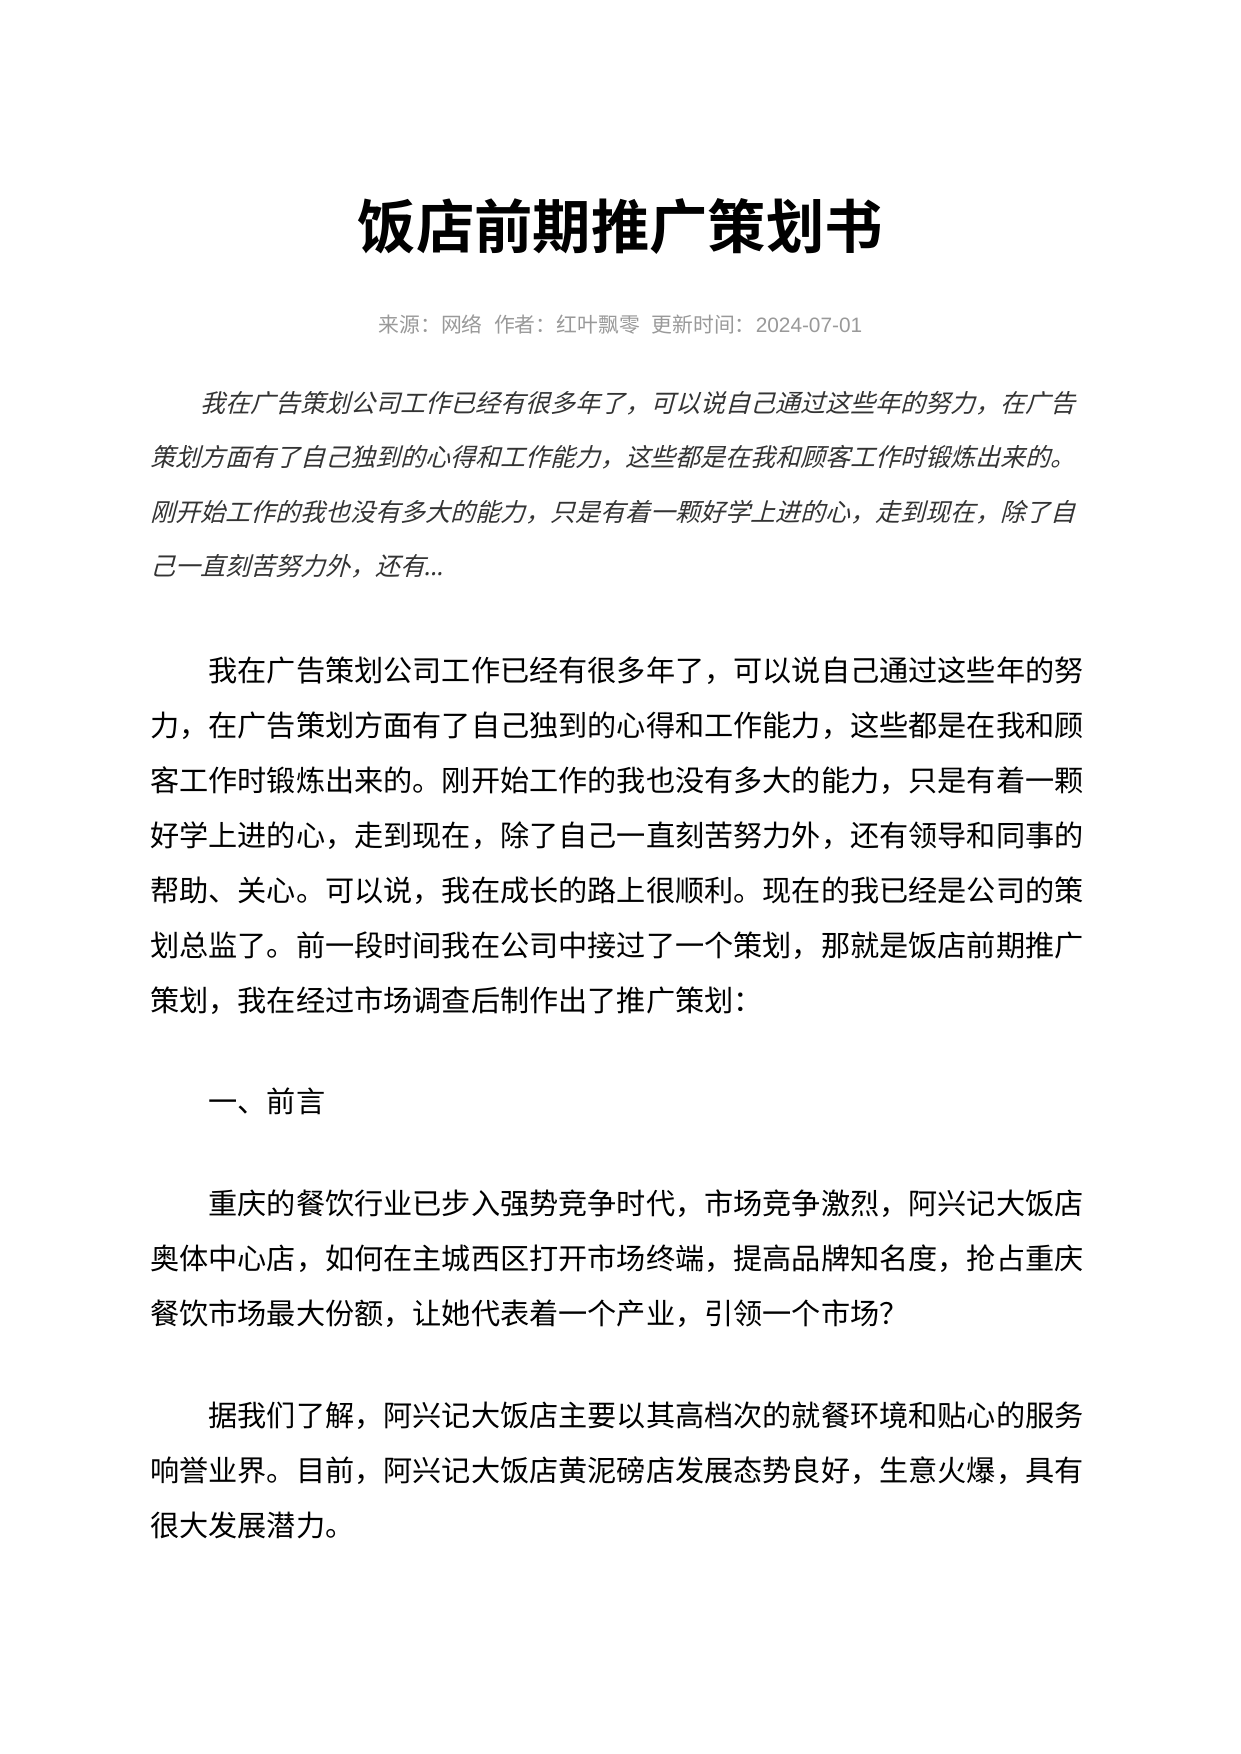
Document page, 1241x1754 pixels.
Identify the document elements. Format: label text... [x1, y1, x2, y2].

text 来源：网络 作者：红叶飘零 更新时间：2024-07-01 [150, 313, 1090, 337]
subtitle 饭店前期推广策划书 [150, 181, 1090, 266]
text 据我们了解，阿兴记大饭店主要以其高档次的就餐环境和贴心的服务响誉业界。目前，阿兴记大饭店黄泥磅店发展态势良好，生意火爆，具有很大发展潜力。 [150, 1392, 1090, 1544]
text 一、前言 [150, 1079, 1090, 1121]
text 我在广告策划公司工作已经有很多年了，可以说自己通过这些年的努力，在广告策划方面有了自己独到的心得和工作能力，这些都是在我和顾客工作时锻炼出来的。刚开始工作的我也没有多大的能力，只是有着一颗好学上进的心，走到现在，除了自己一直刻苦努力外，还有... [150, 383, 1090, 583]
text 重庆的餐饮行业已步入强势竞争时代，市场竞争激烈，阿兴记大饭店奥体中心店，如何在主城西区打开市场终端，提高品牌知名度，抢占重庆餐饮市场最大份额，让她代表着一个产业，引领一个市场？ [150, 1181, 1090, 1333]
text 我在广告策划公司工作已经有很多年了，可以说自己通过这些年的努力，在广告策划方面有了自己独到的心得和工作能力，这些都是在我和顾客工作时锻炼出来的。刚开始工作的我也没有多大的能力，只是有着一颗好学上进的心，走到现在，除了自己一直刻苦努力外，还有领导和同事的帮助、关心。可以说，我在成长的路上很顺利。现在的我已经是公司的策划总监了。前一段时间我在公司中接过了一个策划，那就是饭店前期推广策划，我在经过市场调查后制作出了推广策划： [150, 648, 1090, 1019]
